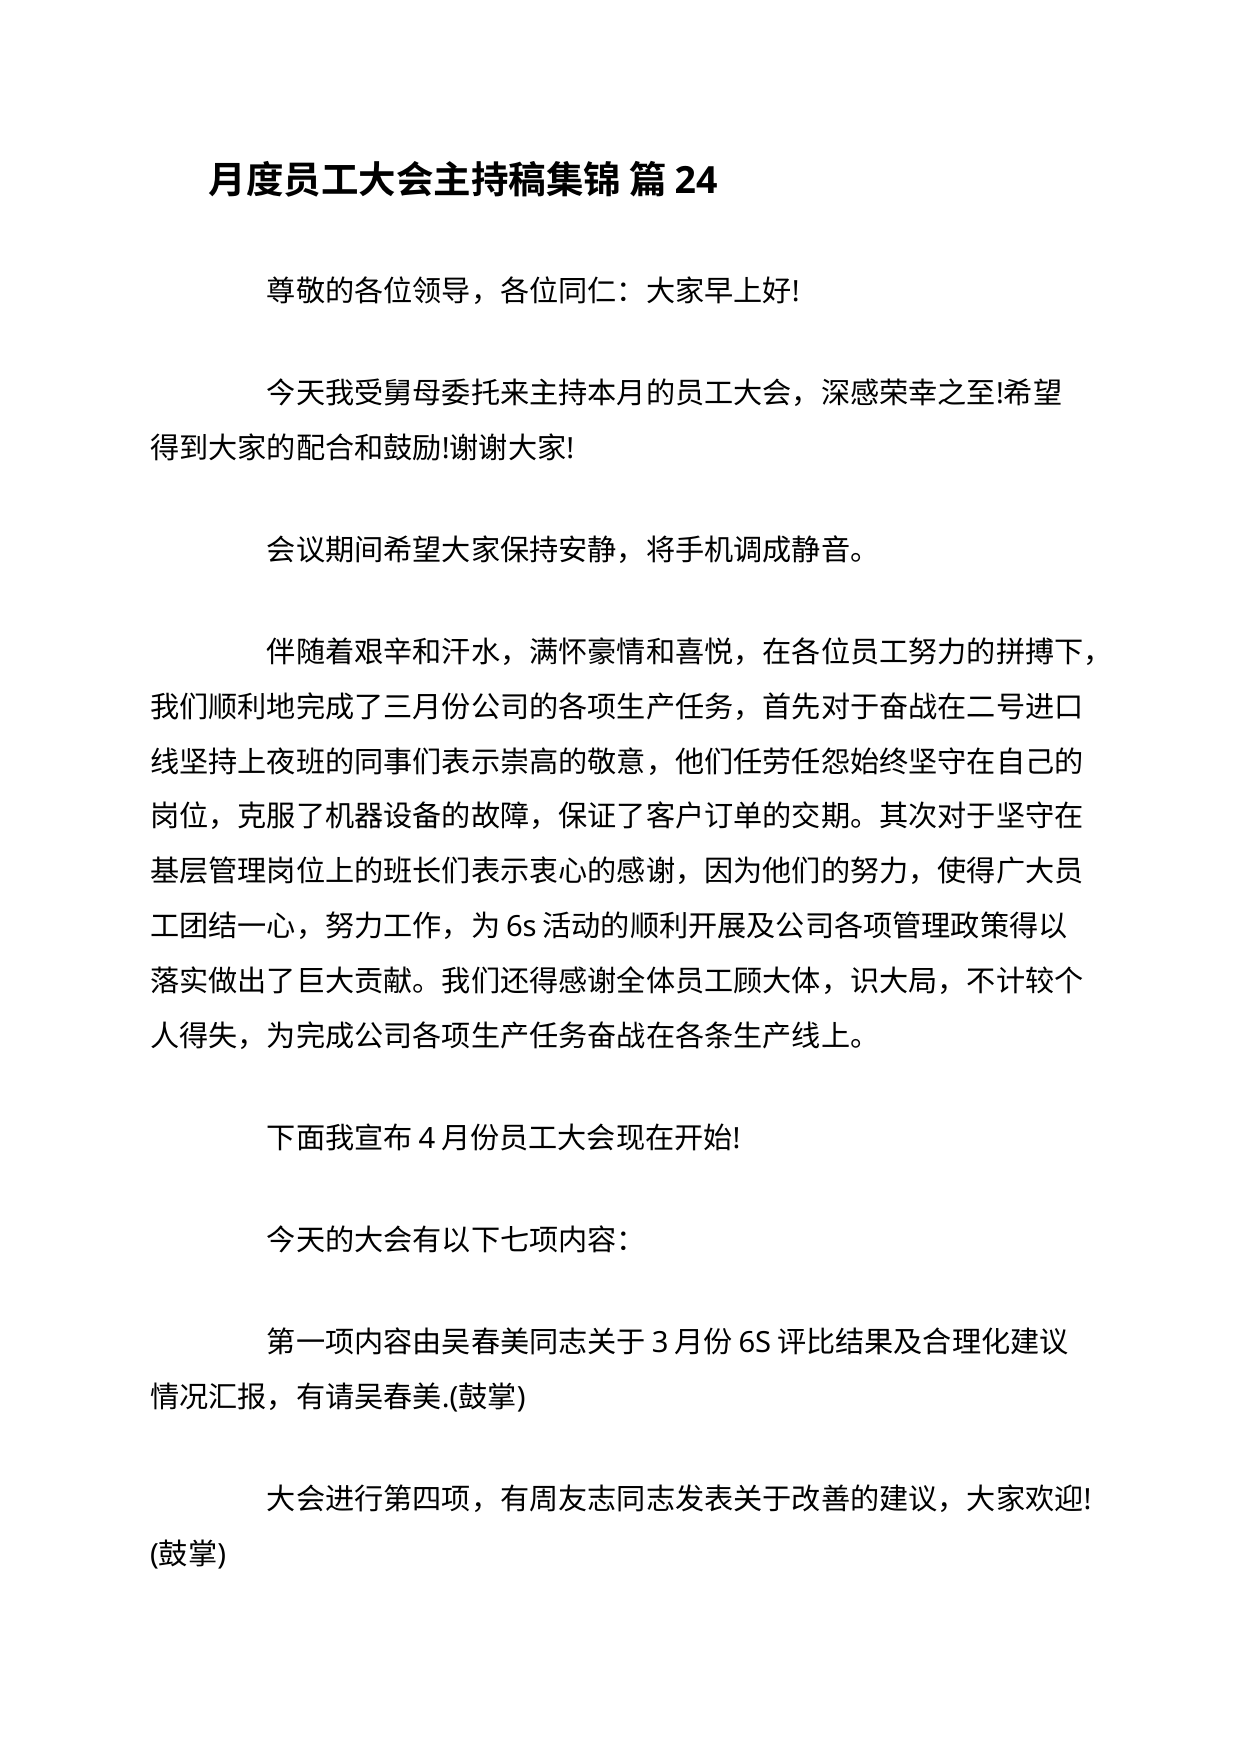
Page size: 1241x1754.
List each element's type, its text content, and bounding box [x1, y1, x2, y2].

text 月度员工大会主持稿集锦 篇24 [150, 150, 1090, 204]
text 今天我受舅母委托来主持本月的员工大会，深感荣幸之至!希望得到大家的配合和鼓励!谢谢大家! [150, 369, 1090, 467]
text 尊敬的各位领导，各位同仁：大家早上好! [150, 268, 1090, 310]
text 第一项内容由吴春美同志关于3月份6S评比结果及合理化建议情况汇报，有请吴春美.(鼓掌) [150, 1318, 1090, 1416]
text 今天的大会有以下七项内容： [150, 1216, 1090, 1259]
text 大会进行第四项，有周友志同志发表关于改善的建议，大家欢迎!(鼓掌) [150, 1475, 1090, 1573]
text 会议期间希望大家保持安静，将手机调成静音。 [150, 527, 1090, 569]
text 伴随着艰辛和汗水，满怀豪情和喜悦，在各位员工努力的拼搏下，我们顺利地完成了三月份公司的各项生产任务，首先对于奋战在二号进口线坚持上夜班的同事们表示崇高的敬意，他们任劳任怨始终坚守在自己的岗位，克服了机器设备的故障，保证了客户订单的交期。其次对于坚守在基层管理岗位上的班长们表示衷心的感谢，因为他们的努力，使得广大员工团结一心，努力工作，为6s活动的顺利开展及公司各项管理政策得以落实做出了巨大贡献。我们还得感谢全体员工顾大体，识大局，不计较个人得失，为完成公司各项生产任务奋战在各条生产线上。 [150, 628, 1090, 1055]
text 下面我宣布4月份员工大会现在开始! [150, 1114, 1090, 1157]
